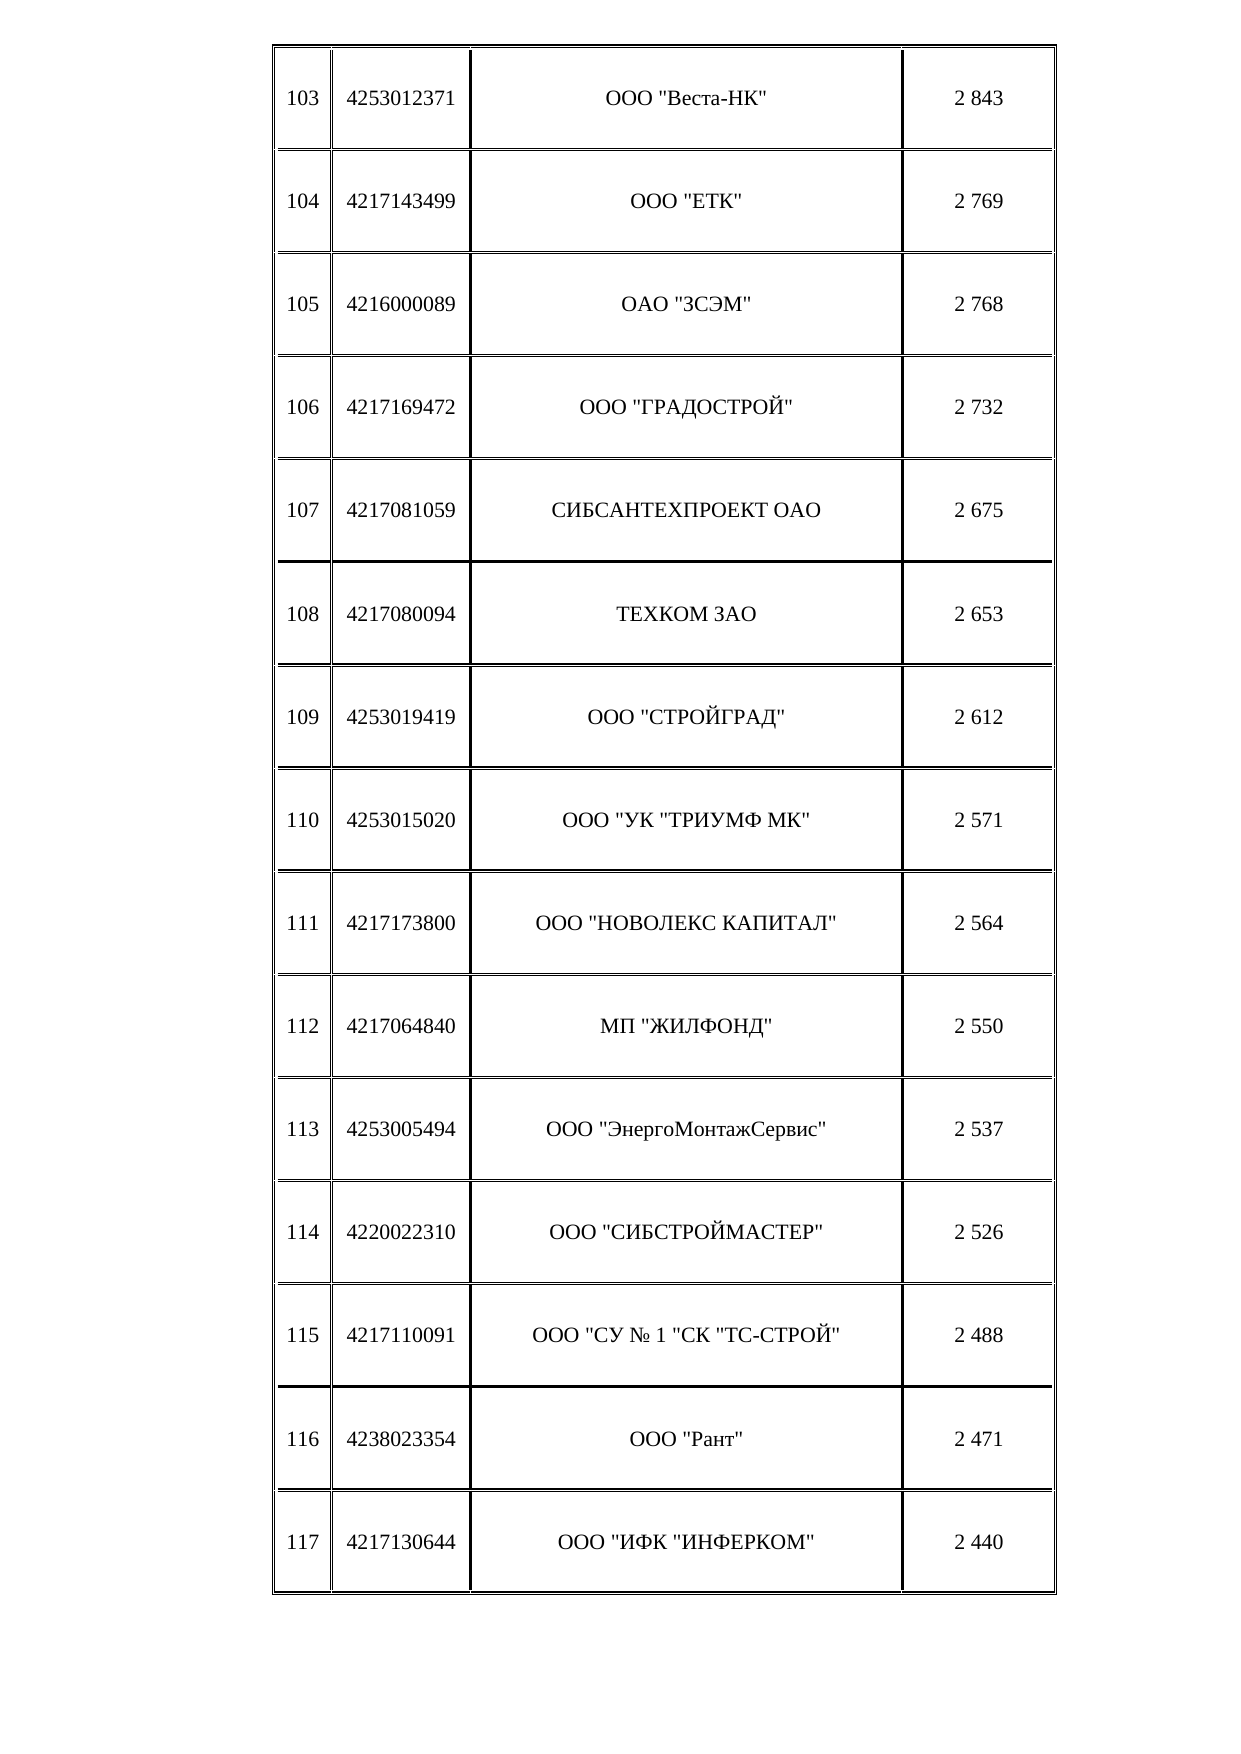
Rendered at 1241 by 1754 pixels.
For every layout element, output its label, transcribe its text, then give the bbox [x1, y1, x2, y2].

table_cell 4217110091 [333, 1285, 469, 1385]
table_cell 2 440 [902, 1488, 1054, 1591]
table_cell 2 769 [904, 148, 1054, 251]
table_cell 2 550 [904, 973, 1054, 1076]
table_cell 106 [274, 354, 332, 457]
table_cell 4217080094 [333, 563, 469, 663]
table_cell 4220022310 [333, 1182, 469, 1282]
table_cell ООО "ЭнергоМонтажСервис" [472, 1079, 901, 1179]
table_cell 4253015020 [333, 770, 469, 869]
table_cell ОАО "ЗСЭМ" [472, 254, 901, 354]
table_cell 2 526 [902, 1179, 1055, 1282]
table_cell 117 [275, 1488, 332, 1591]
table_cell 115 [274, 1282, 332, 1385]
table_cell СИБСАНТЕХПРОЕКТ ОАО [472, 460, 901, 560]
table_cell ООО "НОВОЛЕКС КАПИТАЛ" [472, 873, 901, 972]
table_cell 4217064840 [333, 976, 469, 1076]
table_cell МП "ЖИЛФОНД" [472, 976, 901, 1076]
table_cell 2 571 [904, 766, 1054, 869]
table_cell ТЕХКОМ ЗАО [472, 563, 901, 663]
table_cell 4253005494 [333, 1079, 469, 1179]
table_cell 104 [275, 148, 330, 251]
table_cell ООО "ИФК "ИНФЕРКОМ" [470, 1492, 902, 1591]
table_cell 2 471 [904, 1385, 1054, 1488]
table_cell 114 [274, 1179, 332, 1282]
table_cell 108 [275, 560, 330, 663]
table_cell 2 564 [904, 869, 1054, 972]
table_cell 2 612 [904, 663, 1054, 766]
table_cell 4253012371 [332, 48, 470, 147]
table_cell ООО "ЕТК" [472, 151, 901, 251]
table_cell ООО "СТРОЙГРАД" [472, 667, 901, 766]
table_cell 4238023354 [333, 1388, 469, 1488]
table_cell 110 [275, 766, 330, 869]
table_cell ООО "УК "ТРИУМФ МК" [472, 770, 901, 869]
table_cell ООО "Рант" [472, 1388, 901, 1488]
table_cell 107 [274, 457, 332, 560]
table_cell 109 [275, 663, 330, 766]
table_cell 2 675 [902, 457, 1055, 560]
table_cell ООО "СУ № 1 "СК "ТС-СТРОЙ" [472, 1285, 901, 1385]
table_cell 4217143499 [333, 151, 469, 251]
table_cell 2 843 [902, 48, 1054, 147]
table_cell 4216000089 [333, 254, 469, 354]
table_cell 113 [274, 1076, 332, 1179]
table_cell 4253019419 [333, 667, 469, 766]
table_cell ООО "ГРАДОСТРОЙ" [472, 357, 901, 457]
table_cell 111 [275, 869, 330, 972]
table_cell 4217081059 [333, 460, 469, 560]
table_cell 103 [275, 48, 332, 147]
table_cell 4217130644 [332, 1492, 470, 1591]
table_cell 2 732 [902, 354, 1055, 457]
table_cell 4217173800 [333, 873, 469, 972]
table_cell 2 653 [904, 560, 1054, 663]
table_cell ООО "Веста-НК" [470, 46, 902, 147]
table_cell 2 537 [902, 1076, 1055, 1179]
table_cell 2 768 [902, 251, 1055, 354]
table_cell 4217169472 [333, 357, 469, 457]
table_cell 112 [275, 973, 330, 1076]
table_cell 105 [274, 251, 332, 354]
table_cell 2 488 [902, 1282, 1055, 1385]
table_cell 116 [275, 1385, 330, 1488]
table_cell ООО "СИБСТРОЙМАСТЕР" [472, 1182, 901, 1282]
